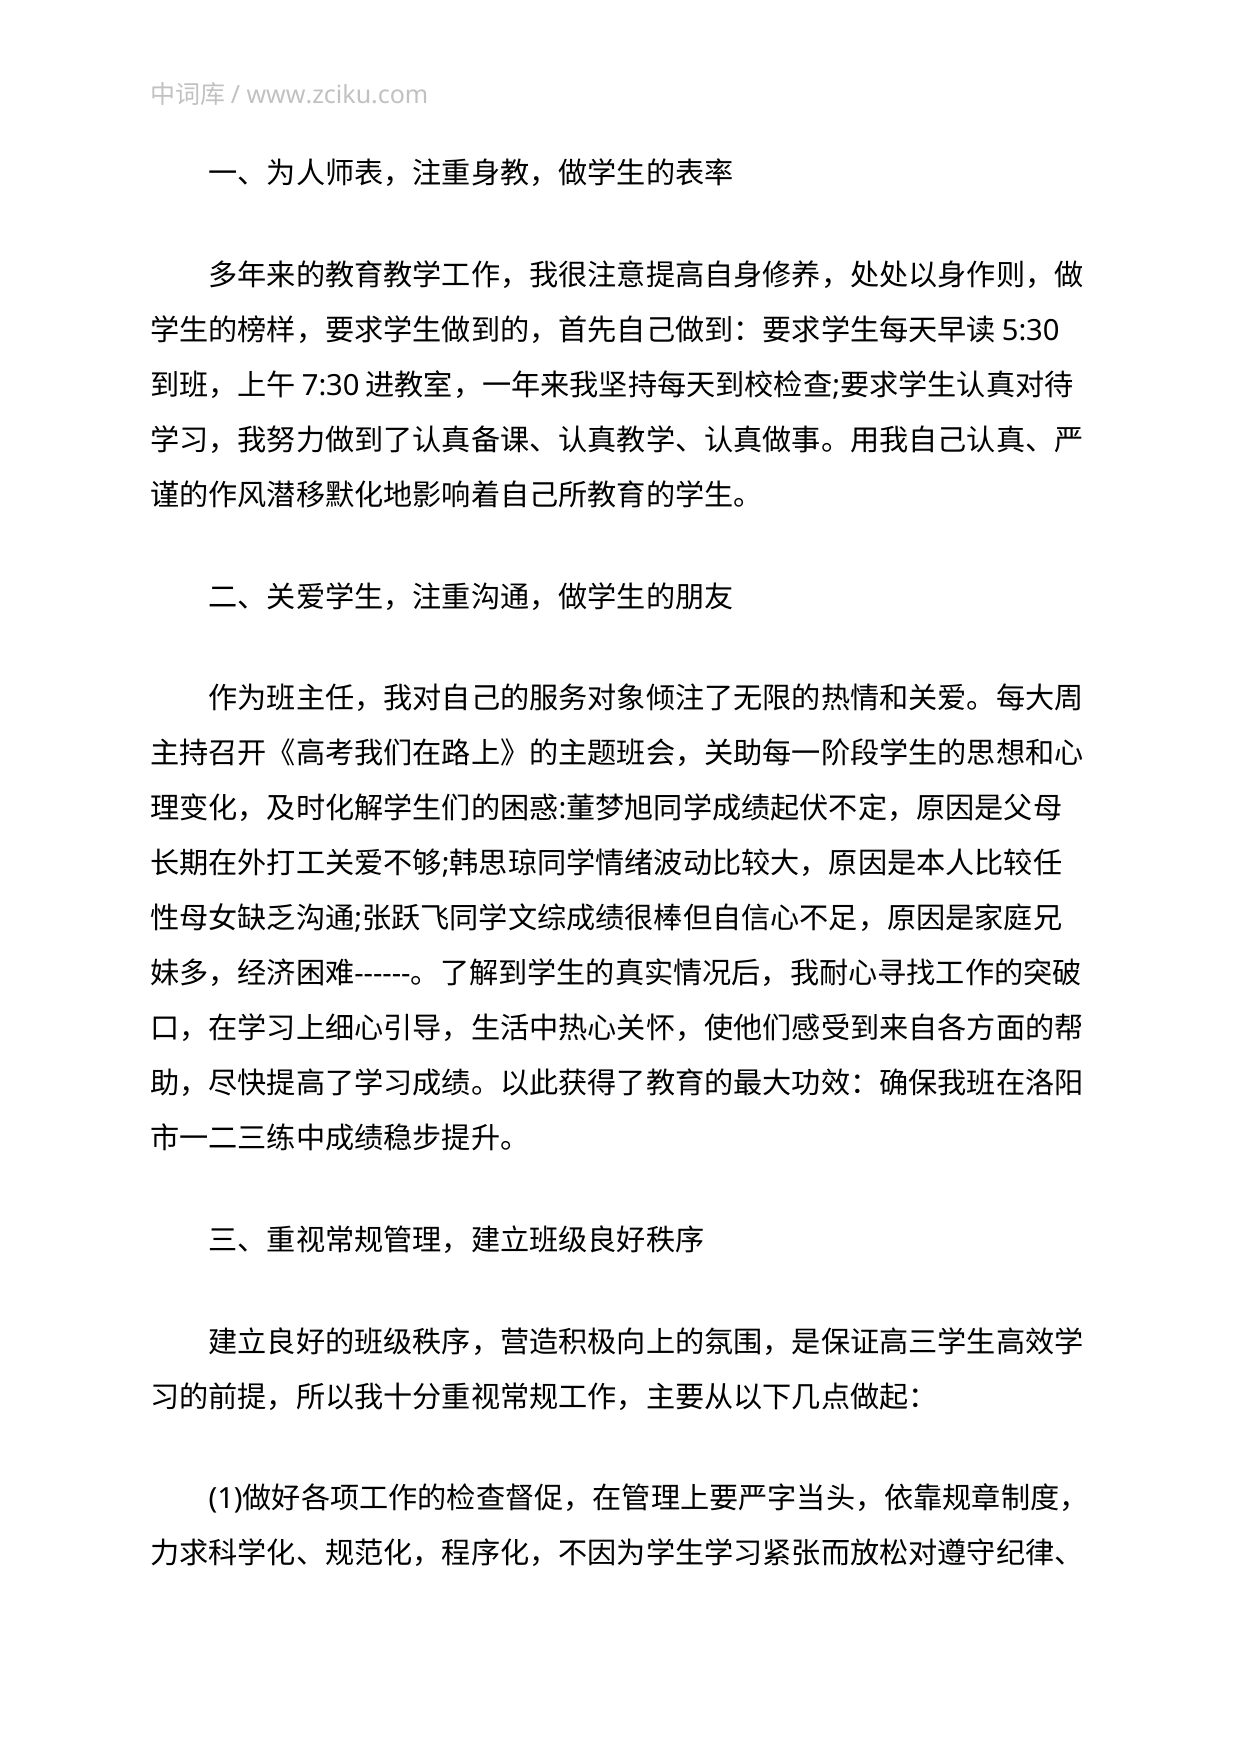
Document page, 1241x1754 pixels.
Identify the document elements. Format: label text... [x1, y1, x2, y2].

text 建立良好的班级秩序，营造积极向上的氛围，是保证高三学生高效学习的前提，所以我十分重视常规工作，主要从以下几点做起： [150, 1318, 1090, 1415]
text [150, 1475, 1090, 1572]
text 多年来的教育教学工作，我很注意提高自身修养，处处以身作则，做学生的榜样，要求学生做到的，首先自己做到：要求学生每天早读5:30到班，上午7:30进教室，一年来我坚持每天到校检查;要求学生认真对待学习，我努力做到了认真备课、认真教学、认真做事。用我自己认真、严谨的作风潜移默化地影响着自己所教育的学生。 [150, 252, 1090, 514]
text 作为班主任，我对自己的服务对象倾注了无限的热情和关爱。每大周主持召开《高考我们在路上》的主题班会，关助每一阶段学生的思想和心理变化，及时化解学生们的困惑:董梦旭同学成绩起伏不定，原因是父母长期在外打工关爱不够;韩思琼同学情绪波动比较大，原因是本人比较任性母女缺乏沟通;张跃飞同学文综成绩很棒但自信心不足，原因是家庭兄妹多，经济困难------。了解到学生的真实情况后，我耐心寻找工作的突破口，在学习上细心引导，生活中热心关怀，使他们感受到来自各方面的帮助，尽快提高了学习成绩。以此获得了教育的最大功效：确保我班在洛阳市一二三练中成绩稳步提升。 [150, 675, 1090, 1157]
text 三、重视常规管理，建立班级良好秩序 [150, 1216, 1090, 1259]
text 二、关爱学生，注重沟通，做学生的朋友 [150, 573, 1090, 616]
text 一、为人师表，注重身教，做学生的表率 [150, 150, 1090, 192]
